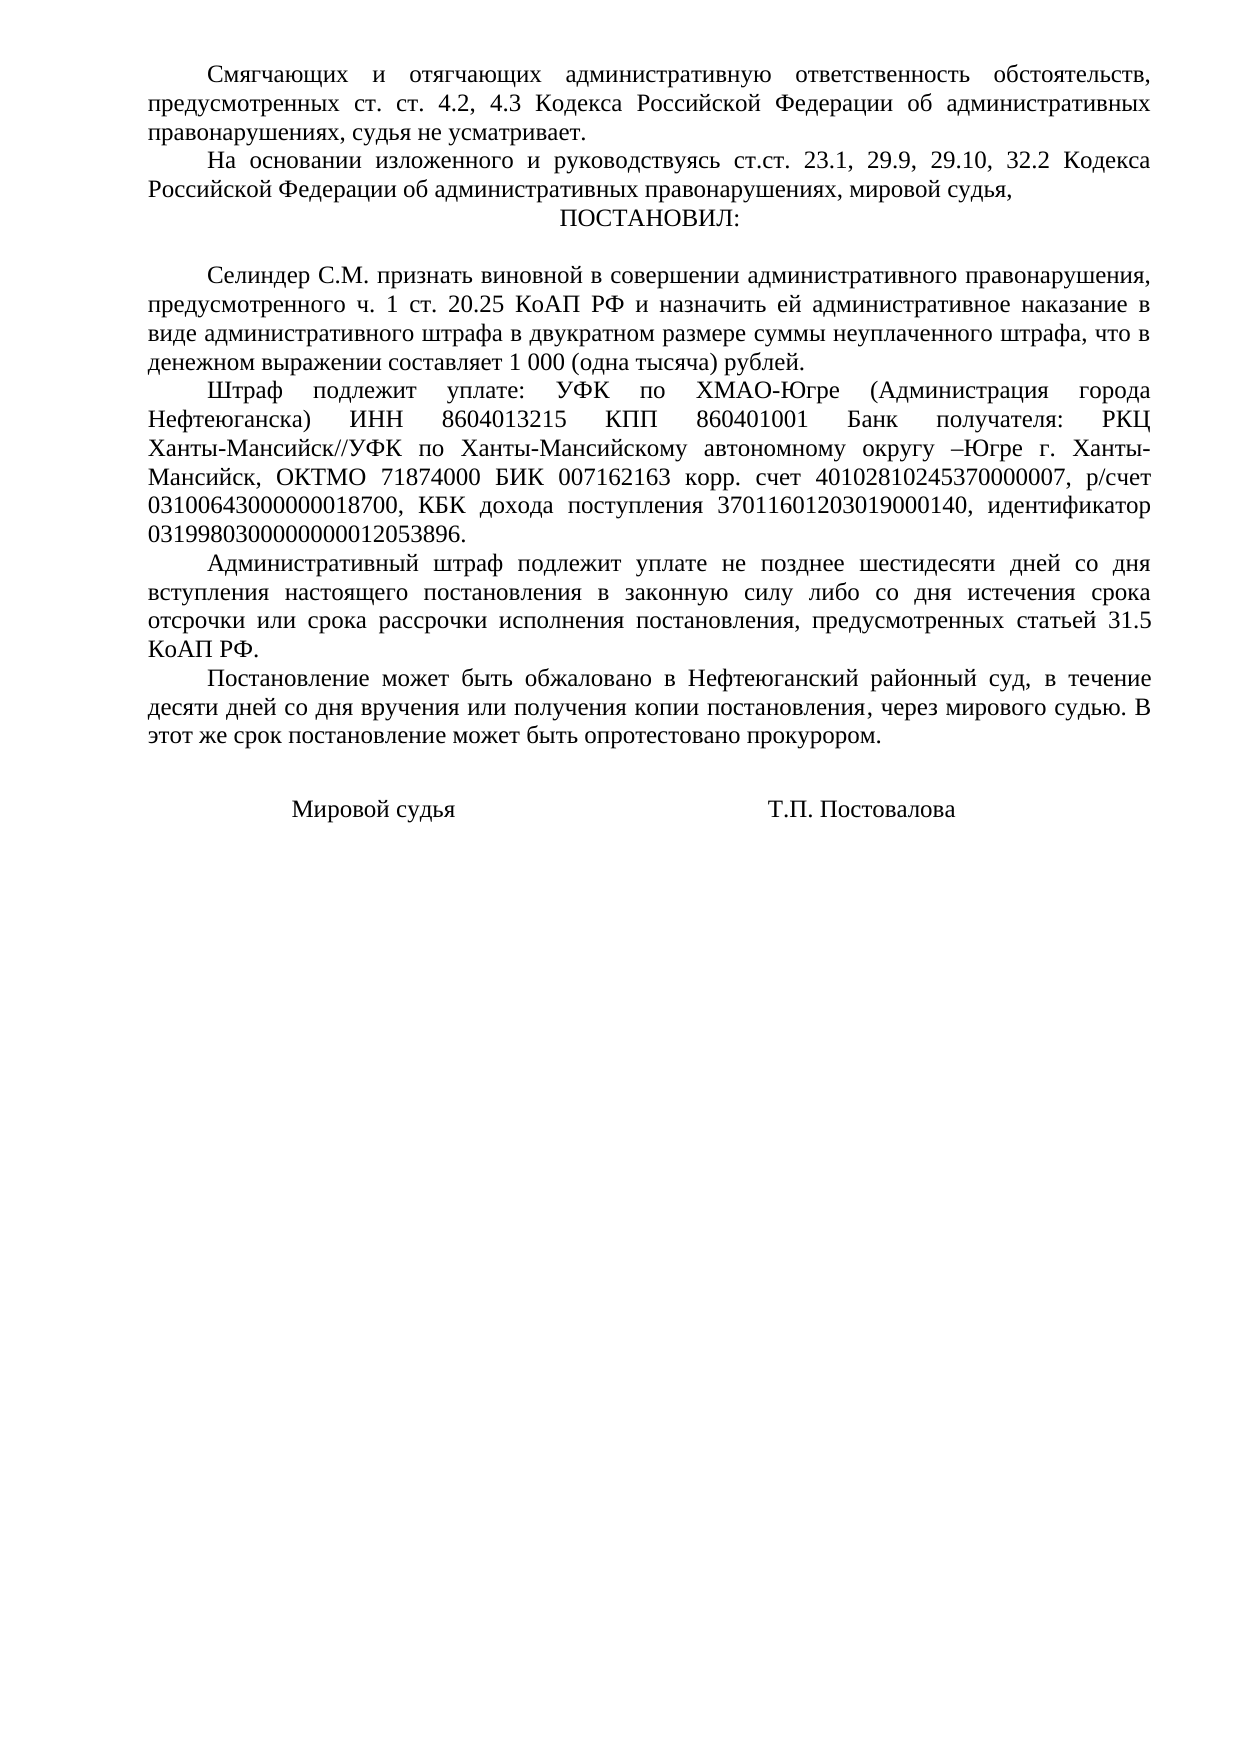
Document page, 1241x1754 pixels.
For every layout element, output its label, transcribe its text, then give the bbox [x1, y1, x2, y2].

text На основании изложенного и руководствуясь ст.ст. 23.1, 29.9, 29.10, 32.2 Кодекса Российской Федерации об административных правонарушениях, мировой судья, [148, 145, 1152, 203]
text Административный штраф подлежит уплате не позднее шестидесяти дней со дня вступления настоящего постановления в законную силу либо со дня истечения срока отсрочки или срока рассрочки исполнения постановления, предусмотренных статьей 31.5 КоАП РФ. [148, 548, 1152, 663]
text Штраф подлежит уплате: УФК по ХМАО-Югре (Администрация города Нефтеюганска) ИНН 8604013215 КПП 860401001 Банк получателя: РКЦ Ханты-Мансийск//УФК по Ханты-Мансийскому автономному округу –Югре г. Ханты-Мансийск, ОКТМО 71874000 БИК 007162163 корр. счет 40102810245370000007, р/счет 03100643000000018700, КБК дохода поступления 37011601203019000140, идентификатор 0319980300000000012053896. [148, 375, 1152, 548]
text Постановление может быть обжаловано в Нефтеюганский районный суд, в течение десяти дней со дня вручения или получения копии постановления, через мирового судью. В этот же срок постановление может быть опротестовано прокурором. [148, 663, 1152, 749]
text Селиндер С.М. признать виновной в совершении административного правонарушения, предусмотренного ч. 1 ст. 20.25 КоАП РФ и назначить ей административное наказание в виде административного штрафа в двукратном размере суммы неуплаченного штрафа, что в денежном выражении составляет 1 000 (одна тысяча) рублей. [148, 260, 1152, 375]
text Мировой судья Т.П. Постовалова [148, 794, 1152, 823]
text Смягчающих и отягчающих административную ответственность обстоятельств, предусмотренных ст. ст. 4.2, 4.3 Кодекса Российской Федерации об административных правонарушениях, судья не усматривает. [148, 59, 1152, 145]
text ПОСТАНОВИЛ: [148, 203, 1152, 232]
